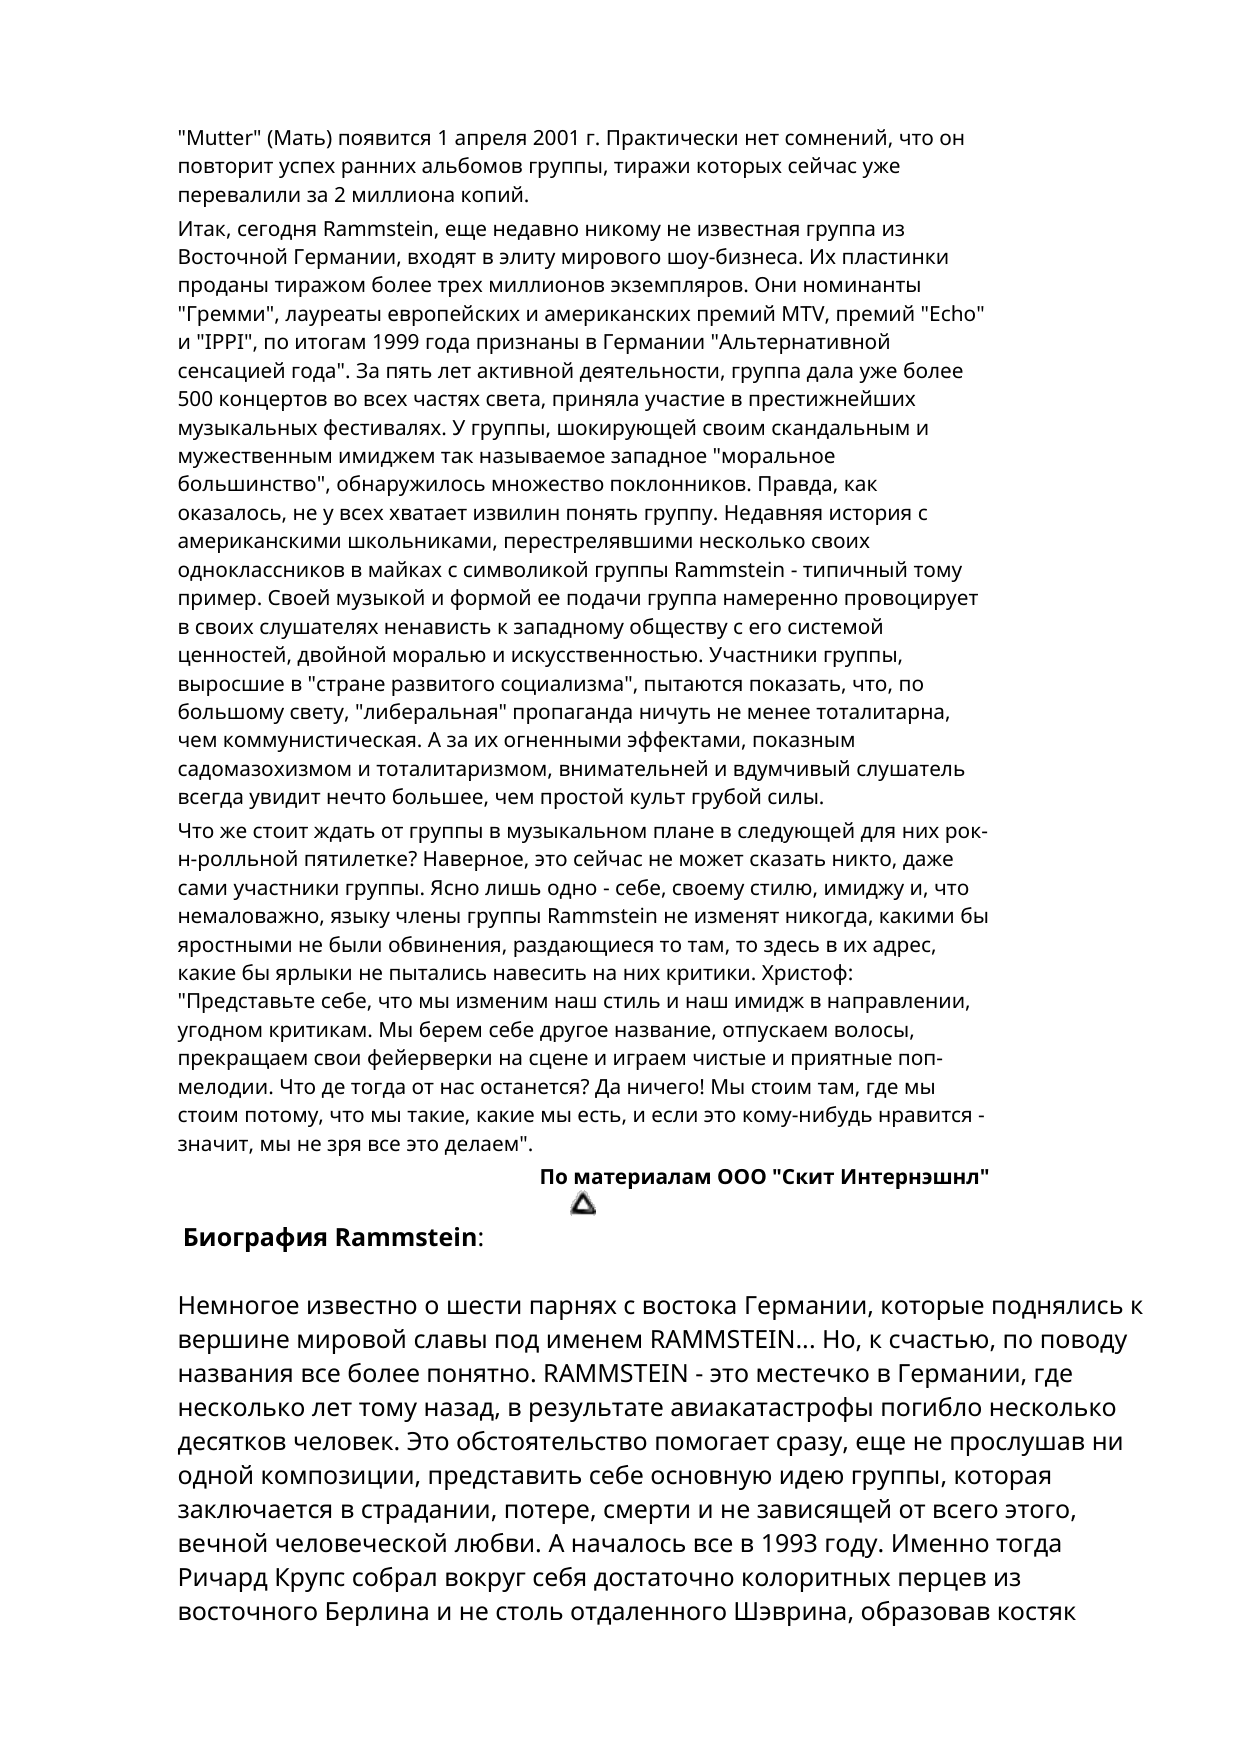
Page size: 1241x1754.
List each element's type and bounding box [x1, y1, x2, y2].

table_cell [177, 1191, 990, 1219]
text [177, 1219, 1152, 1628]
picture [570, 1190, 596, 1216]
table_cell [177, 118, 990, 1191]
